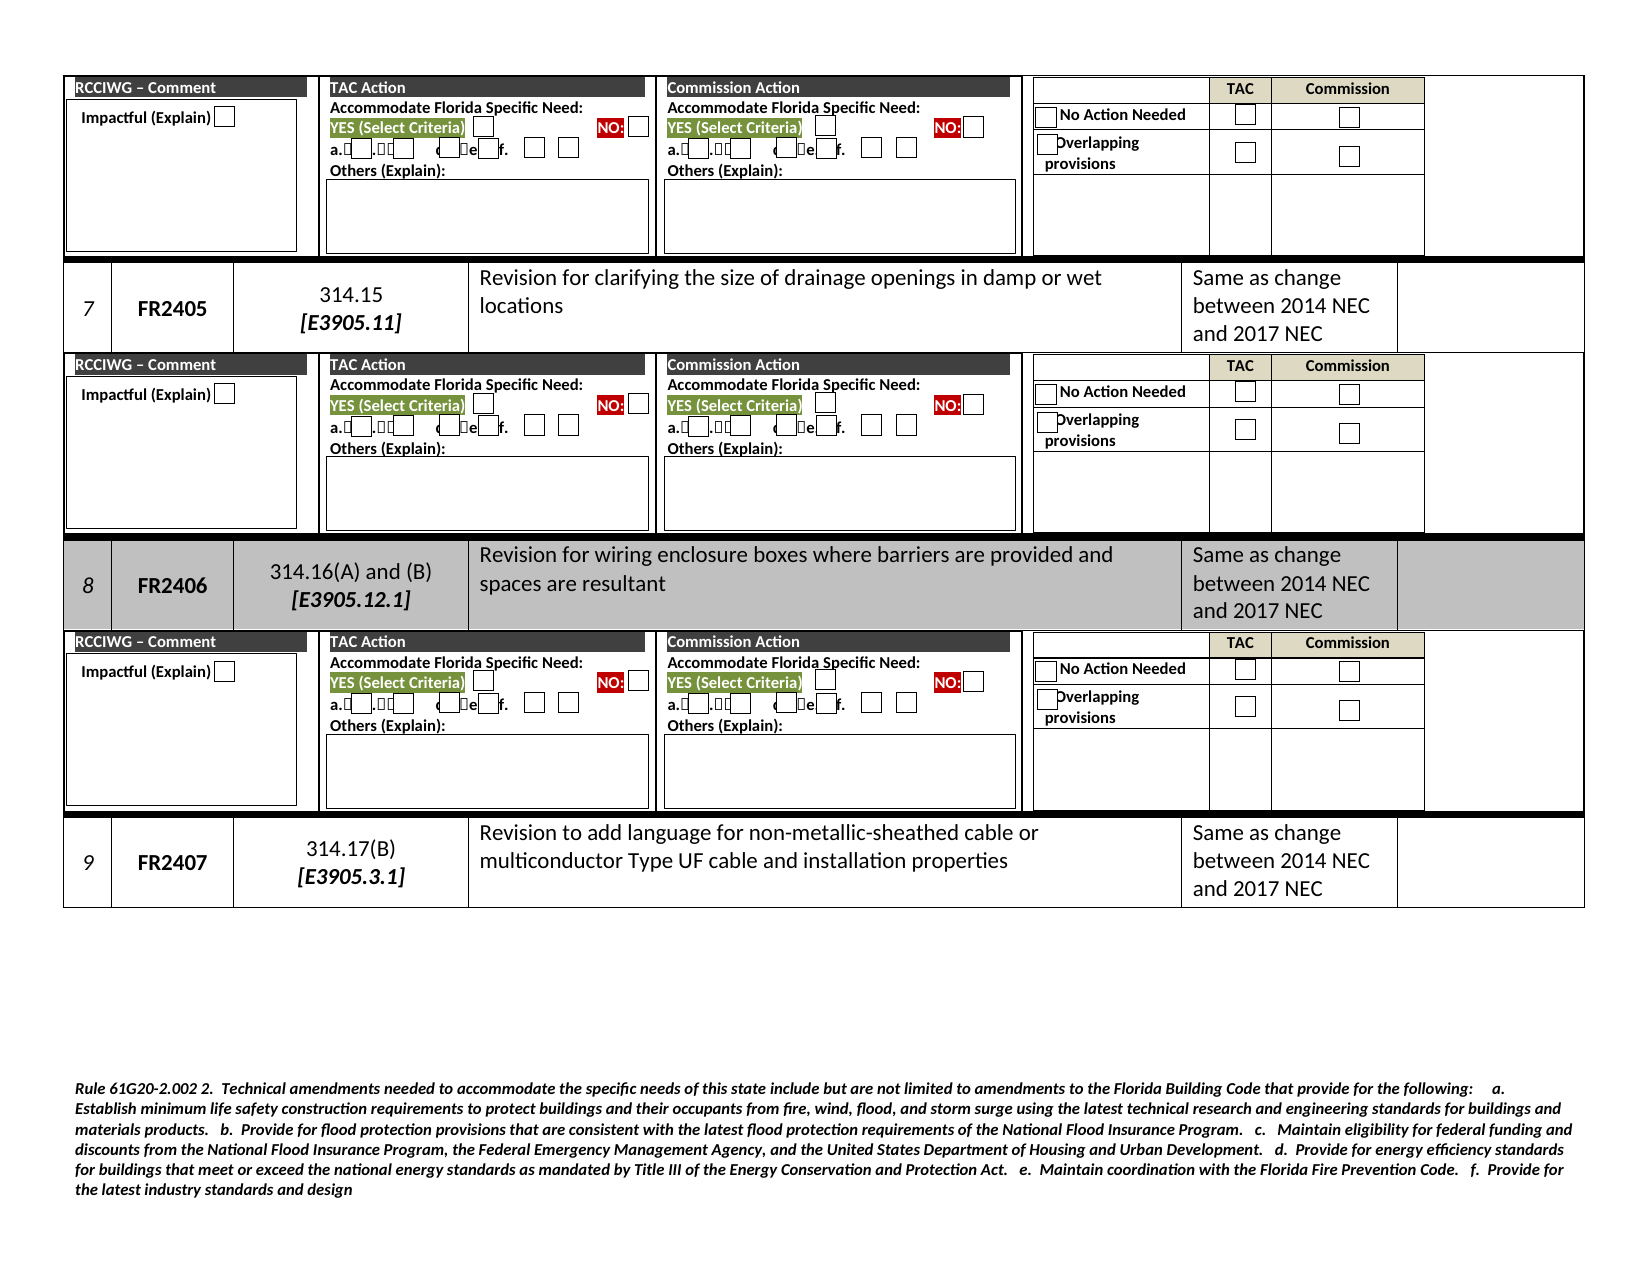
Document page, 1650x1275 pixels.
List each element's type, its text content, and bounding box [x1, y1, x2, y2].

table_header TAC Action Accommodate Florida Specific Need: YES (Select Criteria) NO: a.b.c. d.e. f. Others (Explain): [320, 632, 655, 811]
table_header 9 [64, 818, 111, 907]
table_header Same as change between 2014 NEC and 2017 NEC [1182, 263, 1397, 352]
table_header Same as change between 2014 NEC and 2017 NEC [1182, 541, 1397, 629]
table_header Revision for wiring enclosure boxes where barriers are provided and spaces are resultant [469, 541, 1181, 629]
table_header [1023, 353, 1583, 533]
table_header Commission Action Accommodate Florida Specific Need: YES (Select Criteria) NO: a.b.c. d.e. f. Others (Explain): [657, 354, 1021, 533]
table_header TAC Action Accommodate Florida Specific Need: YES (Select Criteria) NO: a.b.c. d.e. f. Others (Explain): [320, 77, 655, 256]
table_header [1398, 263, 1584, 352]
table_header [1272, 729, 1424, 810]
table_header RCCIWG – Comment [65, 77, 318, 256]
table_header [1034, 729, 1209, 810]
table_header Commission Action Accommodate Florida Specific Need: YES (Select Criteria) NO: a.b.c. d.e. f. Others (Explain): [657, 77, 1021, 256]
table_header [1272, 659, 1424, 684]
table_header Commission Action Accommodate Florida Specific Need: YES (Select Criteria) NO: a.b.c. d.e. f. Others (Explain): [657, 632, 1021, 811]
table_header [1425, 631, 1583, 811]
table_header [1210, 685, 1271, 728]
table_header RCCIWG – Comment [65, 354, 318, 533]
table_header 8 [64, 541, 111, 629]
table_header [1034, 633, 1209, 657]
table_header FR2407 [112, 818, 233, 907]
table_header Revision for clarifying the size of drainage openings in damp or wet locations [469, 263, 1181, 352]
table_header [1398, 818, 1584, 907]
table_header FR2406 [112, 541, 233, 629]
table_header Revision to add language for non-metallic-sheathed cable or multiconductor Type UF cable and installation properties [469, 818, 1181, 907]
table_header 314.16(A) and (B) [E3905.12.1] [234, 541, 468, 629]
table_header [1210, 659, 1271, 684]
table_header RCCIWG – Comment [65, 632, 318, 811]
table_header TAC Action Accommodate Florida Specific Need: YES (Select Criteria) NO: a.b.c. d.e. f. Others (Explain): [320, 354, 655, 533]
table_header [1272, 685, 1424, 728]
table_header [1023, 76, 1583, 256]
table_header [1034, 659, 1209, 684]
table_header 314.15 [E3905.11] [234, 263, 468, 352]
table_header [1210, 729, 1271, 810]
table_header 314.17(B) [E3905.3.1] [234, 818, 468, 907]
table_header Same as change between 2014 NEC and 2017 NEC [1182, 818, 1397, 907]
table_header FR2405 [112, 263, 233, 352]
table_header 7 [64, 263, 111, 352]
table_header [1023, 631, 1033, 811]
table_header [1034, 685, 1209, 728]
table_header [1398, 541, 1584, 629]
